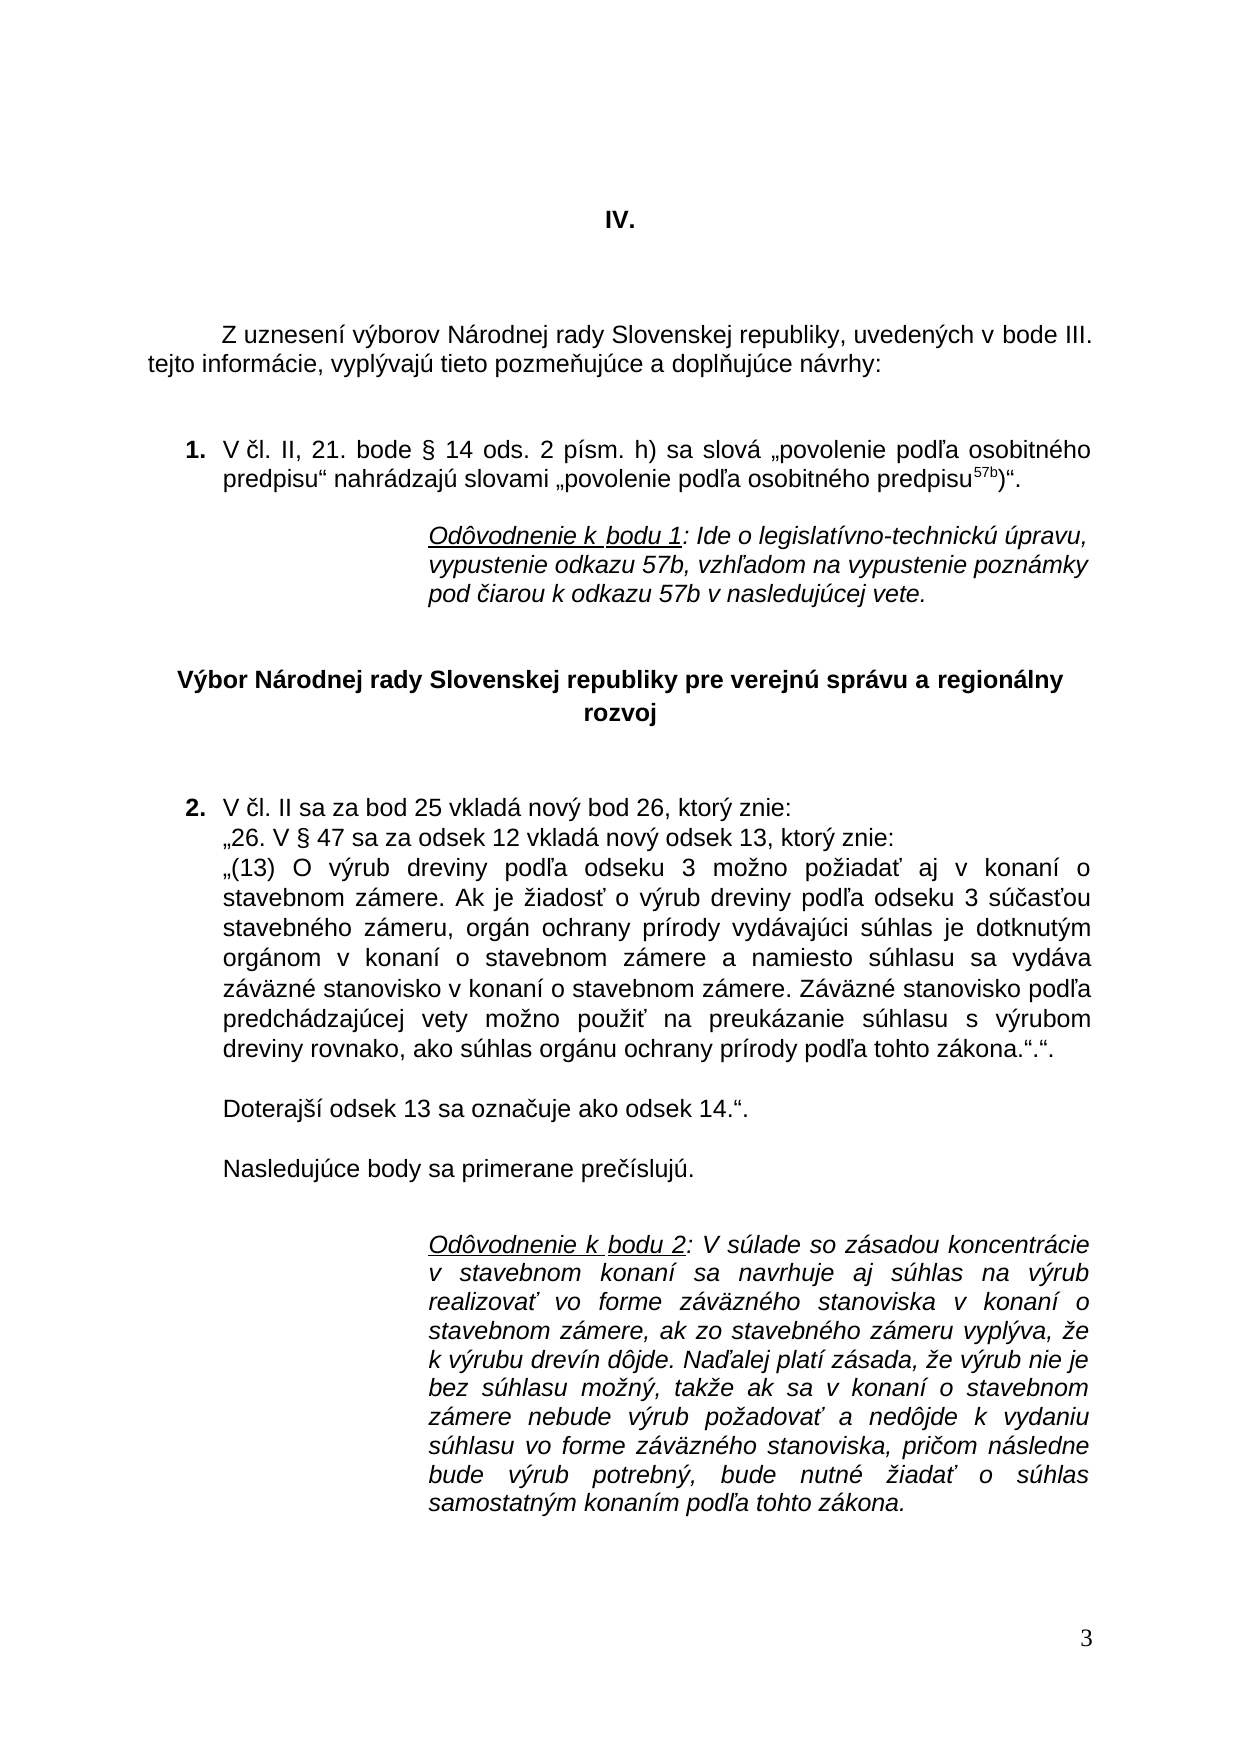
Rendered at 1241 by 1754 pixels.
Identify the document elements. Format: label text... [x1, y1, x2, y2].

text Odôvodnenie k bodu 1: Ide o legislatívno-technickú úpravu, vypustenie odkazu 57b, vzhľadom na vypustenie poznámky pod čiarou k odkazu 57b v nasledujúcej vete. [428, 521, 1093, 608]
list „(13) O výrub dreviny podľa odseku 3 možno požiadať aj v konaní o stavebnom zámere. Ak je žiadosť o výrub dreviny podľa odseku 3 súčasťou stavebného zámeru, orgán ochrany prírody vydávajúci súhlas je dotknutým orgánom v konaní o stavebnom zámere a namiesto súhlasu sa vydáva záväzné stanovisko v konaní o stavebnom zámere. Záväzné stanovisko podľa predchádzajúcej vety možno použiť na preukázanie súhlasu s výrubom dreviny rovnako, ako súhlas orgánu ochrany prírody podľa tohto zákona.“.“. [223, 853, 1093, 1062]
text Z uznesení výborov Národnej rady Slovenskej republiky, uvedených v bode III. tejto informácie, vyplývajú tieto pozmeňujúce a doplňujúce návrhy: [148, 320, 1093, 378]
text IV. [148, 205, 1093, 234]
list Doterajší odsek 13 sa označuje ako odsek 14.“. [223, 1094, 1093, 1123]
list V čl. II, 21. bode § 14 ods. 2 písm. h) sa slová „povolenie podľa osobitného predpisu“ nahrádzajú slovami „povolenie podľa osobitného predpisu57b)“. [185, 435, 1093, 493]
list Nasledujúce body sa primerane prečíslujú. [223, 1154, 1093, 1183]
text Výbor Národnej rady Slovenskej republiky pre verejnú správu a regionálny rozvoj [148, 665, 1093, 727]
text Odôvodnenie k bodu 2: V súlade so zásadou koncentrácie v stavebnom konaní sa navrhuje aj súhlas na výrub realizovať vo forme záväzného stanoviska v konaní o stavebnom zámere, ak zo stavebného zámeru vyplýva, že k výrubu drevín dôjde. Naďalej platí zásada, že výrub nie je bez súhlasu možný, takže ak sa v konaní o stavebnom zámere nebude výrub požadovať a nedôjde k vydaniu súhlasu vo forme záväzného stanoviska, pričom následne bude výrub potrebný, bude nutné žiadať o súhlas samostatným konaním podľa tohto zákona. [428, 1230, 1093, 1517]
list „26. V § 47 sa za odsek 12 vkladá nový odsek 13, ktorý znie: [223, 823, 1093, 852]
list V čl. II sa za bod 25 vkladá nový bod 26, ktorý znie: [185, 793, 1093, 822]
